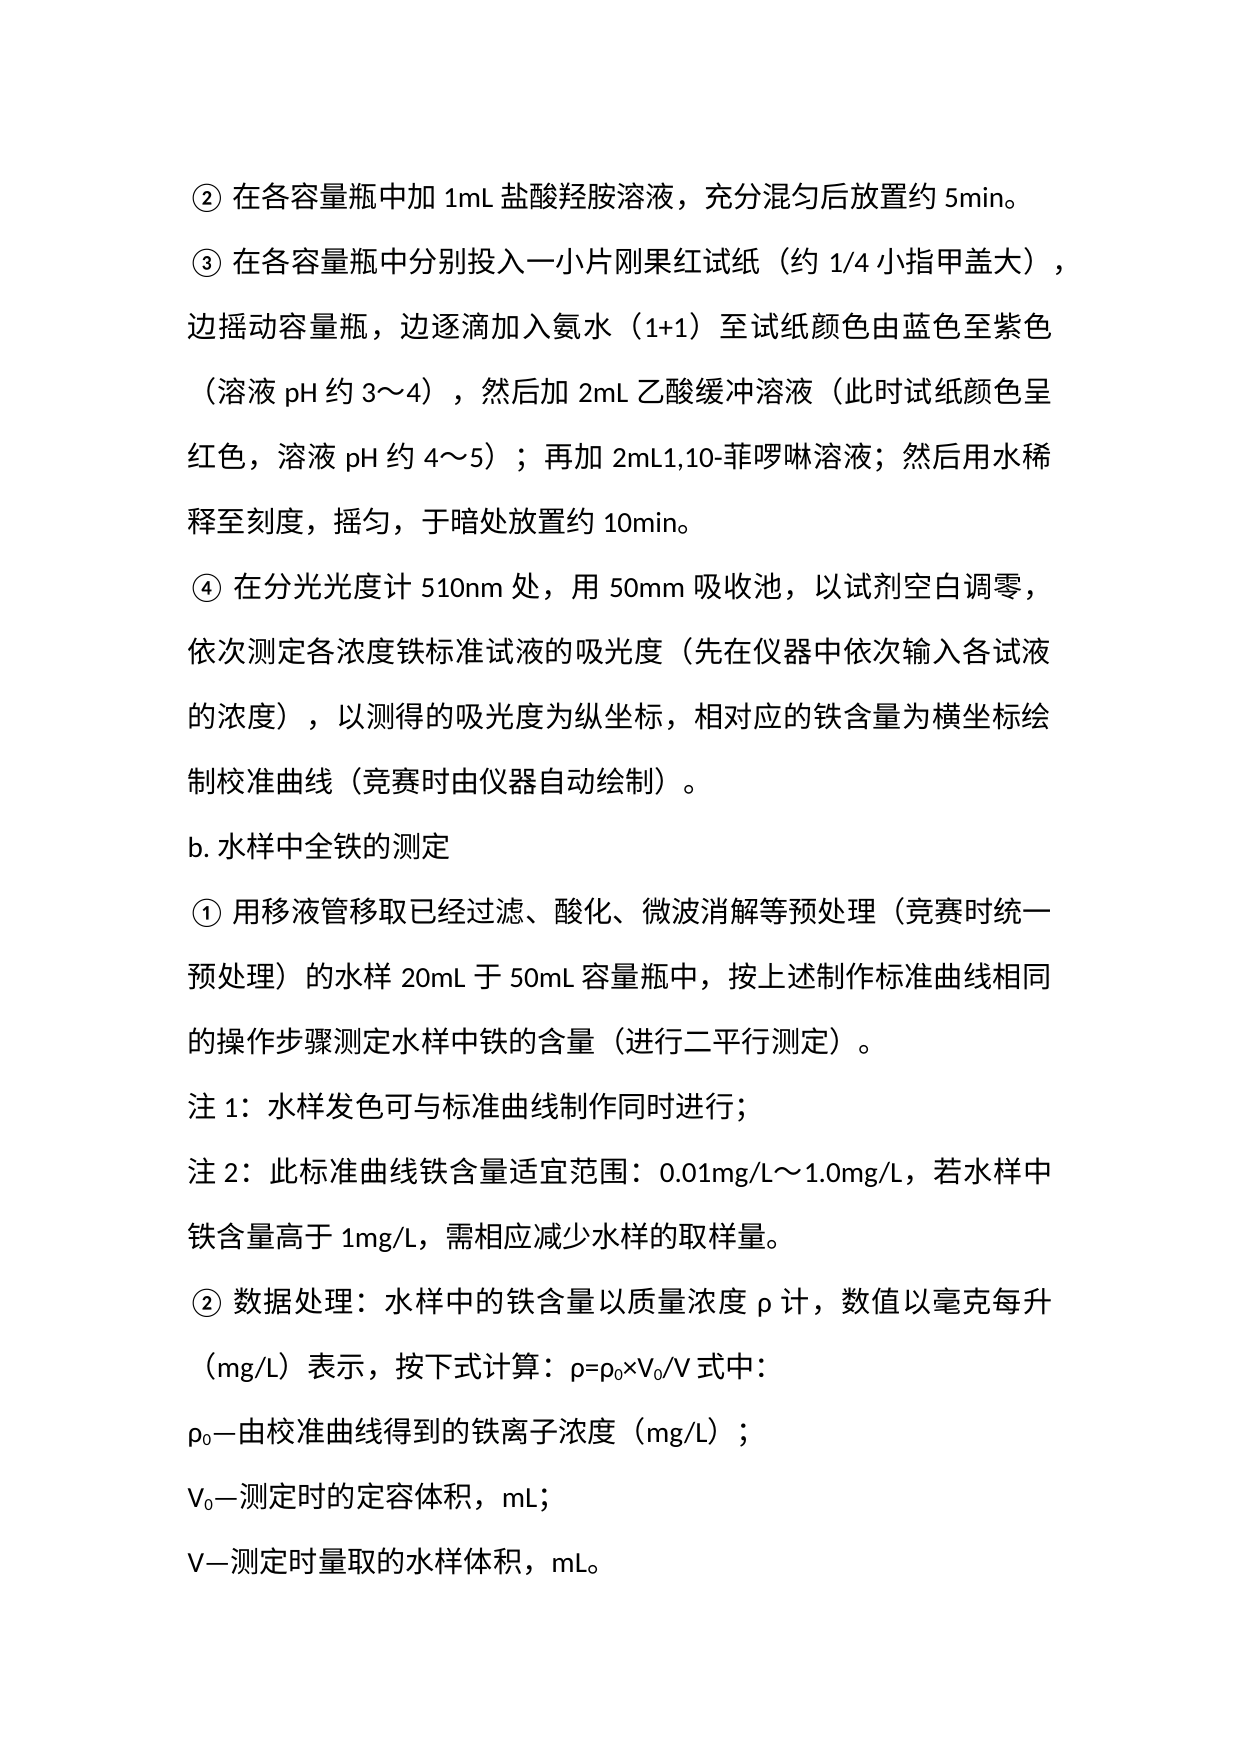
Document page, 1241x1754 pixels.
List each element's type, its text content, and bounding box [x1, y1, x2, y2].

text ρ0—由校准曲线得到的铁离子浓度（mg/L）； [187, 1397, 1053, 1462]
text ④在分光光度计 510nm 处，用 50mm 吸收池，以试剂空白调零，依次测定各浓度铁标准试液的吸光度（先在仪器中依次输入各试液的浓度），以测得的吸光度为纵坐标，相对应的铁含量为横坐标绘制校准曲线（竞赛时由仪器自动绘制）。 [187, 552, 1053, 812]
text 注2：此标准曲线铁含量适宜范围：0.01mg/L～1.0mg/L，若水样中铁含量高于 1mg/L，需相应减少水样的取样量。 [187, 1137, 1053, 1267]
text ①用移液管移取已经过滤、酸化、微波消解等预处理（竞赛时统一预处理）的水样 20mL 于 50mL 容量瓶中，按上述制作标准曲线相同的操作步骤测定水样中铁的含量（进行二平行测定）。 [187, 877, 1053, 1072]
text V—测定时量取的水样体积，mL。 [187, 1527, 1053, 1592]
text V0—测定时的定容体积，mL； [187, 1462, 1053, 1527]
text b. 水样中全铁的测定 [187, 812, 1053, 877]
text ③在各容量瓶中分别投入一小片刚果红试纸（约 1/4 小指甲盖大），边摇动容量瓶，边逐滴加入氨水（1+1）至试纸颜色由蓝色至紫色（溶液 pH 约3～4），然后加 2mL 乙酸缓冲溶液（此时试纸颜色呈红色，溶液 pH 约 4～5）；再加 2mL1,10-菲啰啉溶液；然后用水稀释至刻度，摇匀，于暗处放置约 10min。 [187, 227, 1053, 552]
text 注 1：水样发色可与标准曲线制作同时进行； [187, 1072, 1053, 1137]
text ②数据处理：水样中的铁含量以质量浓度 ρ 计，数值以毫克每升（mg/L）表示，按下式计算：ρ=ρ0×V0/V式中： [187, 1267, 1053, 1397]
text ②在各容量瓶中加 1mL 盐酸羟胺溶液，充分混匀后放置约 5min。 [187, 162, 1053, 227]
